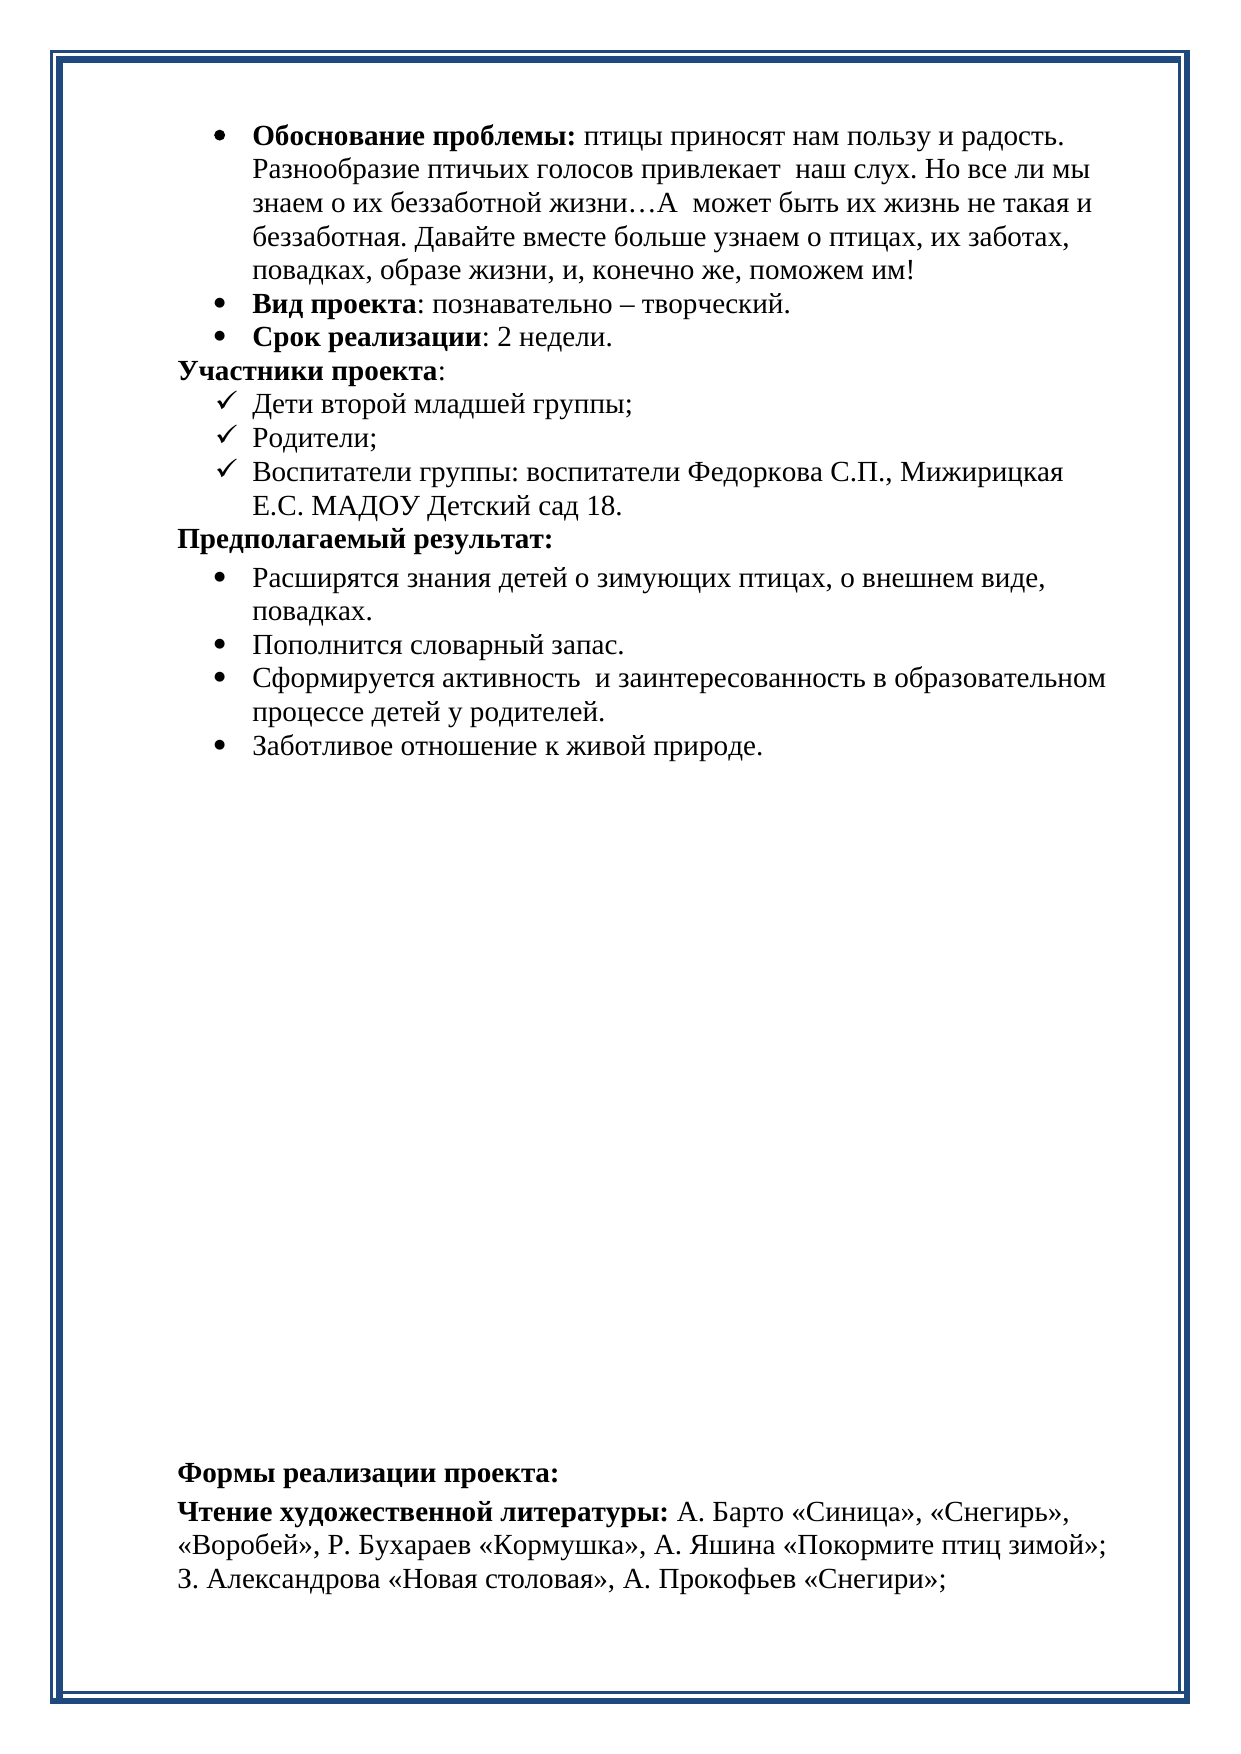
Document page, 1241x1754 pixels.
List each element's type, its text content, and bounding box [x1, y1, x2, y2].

text Предполагаемый результат: [177, 521, 1122, 555]
list Сформируется активность и заинтересованность в образовательном процессе детей у родителей. [214, 661, 1122, 728]
list Заботливое отношение к живой природе. [214, 728, 1122, 761]
text Формы реализации проекта: [177, 1455, 1122, 1489]
list Вид проекта: познавательно – творческий. [214, 286, 1122, 319]
list Воспитатели группы: воспитатели Федоркова С.П., Мижирицкая Е.С. МАДОУ Детский сад 18. [214, 454, 1122, 521]
list Чтение художественной литературы: А. Барто «Синица», «Снегирь», «Воробей», Р. Бухараев «Кормушка», А. Яшина «Покормите птиц зимой»; [177, 1494, 1122, 1561]
list Обоснование проблемы: птицы приносят нам пользу и радость. Разнообразие птичьих голосов привлекает наш слух. Но все ли мы знаем о их беззаботной жизни…А может быть их жизнь не такая и беззаботная. Давайте вместе больше узнаем о птицах, их заботах, повадках, образе жизни, и, конечно же, поможем им! [214, 118, 1122, 286]
list Родители; [214, 420, 1122, 454]
text З. Александрова «Новая столовая», А. Прокофьев «Снегири»; [177, 1561, 1122, 1594]
list Пополнится словарный запас. [214, 627, 1122, 661]
list Расширятся знания детей о зимующих птицах, о внешнем виде, повадках. [214, 560, 1122, 627]
text Участники проекта: [177, 353, 1122, 387]
list Срок реализации: 2 недели. [214, 319, 1122, 353]
list Дети второй младшей группы; [214, 387, 1122, 420]
